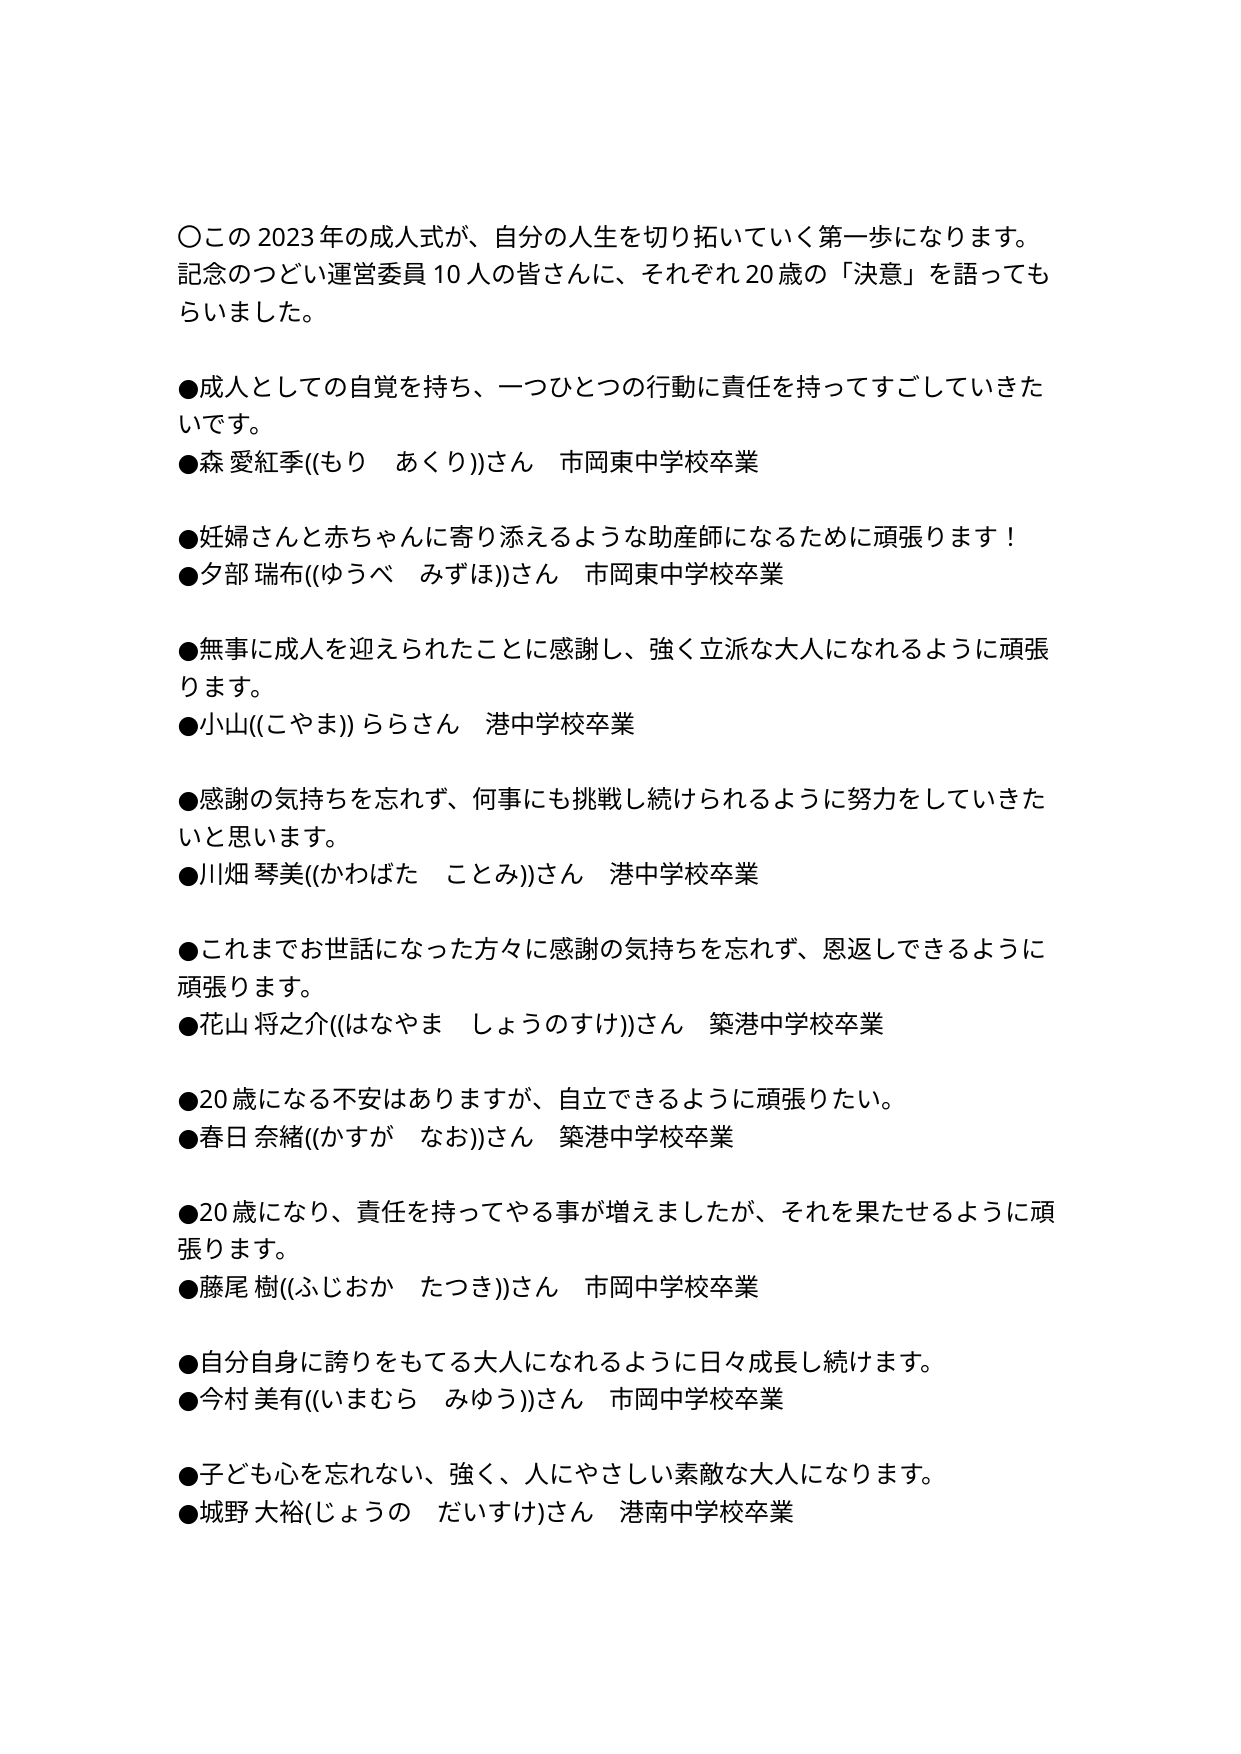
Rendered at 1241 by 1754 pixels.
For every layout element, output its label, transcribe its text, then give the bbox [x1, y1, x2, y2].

text ●自分自身に誇りをもてる大人になれるように日々成長し続けます。 [177, 1342, 1063, 1379]
text ●妊婦さんと赤ちゃんに寄り添えるような助産師になるために頑張ります！ [177, 517, 1063, 554]
text ●成人としての自覚を持ち、一つひとつの行動に責任を持ってすごしていきたいです。 [177, 367, 1063, 442]
text ●これまでお世話になった方々に感謝の気持ちを忘れず、恩返しできるように頑張ります。 [177, 929, 1063, 1004]
text ●春日 奈緒((かすが なお))さん 築港中学校卒業 [177, 1117, 1063, 1154]
text ●20歳になる不安はありますが、自立できるように頑張りたい。 [177, 1079, 1063, 1117]
text ●感謝の気持ちを忘れず、何事にも挑戦し続けられるように努力をしていきたいと思います。 [177, 779, 1063, 854]
text ●無事に成人を迎えられたことに感謝し、強く立派な大人になれるように頑張ります。 [177, 629, 1063, 704]
text ●子ども心を忘れない、強く、人にやさしい素敵な大人になります。 [177, 1454, 1063, 1492]
text ●夕部 瑞布((ゆうべ みずほ))さん 市岡東中学校卒業 [177, 554, 1063, 592]
text ●今村 美有((いまむら みゆう))さん 市岡中学校卒業 [177, 1379, 1063, 1417]
text ●20歳になり、責任を持ってやる事が増えましたが、それを果たせるように頑張ります。 [177, 1192, 1063, 1267]
text ●森 愛紅季((もり あくり))さん 市岡東中学校卒業 [177, 442, 1063, 479]
text ●川畑 琴美((かわばた ことみ))さん 港中学校卒業 [177, 854, 1063, 892]
text ●藤尾 樹((ふじおか たつき))さん 市岡中学校卒業 [177, 1267, 1063, 1304]
text ●花山 将之介((はなやま しょうのすけ))さん 築港中学校卒業 [177, 1004, 1063, 1042]
text ●小山((こやま)) ららさん 港中学校卒業 [177, 704, 1063, 742]
text ●城野 大裕(じょうの だいすけ)さん 港南中学校卒業 [177, 1492, 1063, 1529]
text 〇この2023年の成人式が、自分の人生を切り拓いていく第一歩になります。記念のつどい運営委員10人の皆さんに、それぞれ20歳の「決意」を語ってもらいました。 [177, 217, 1063, 329]
